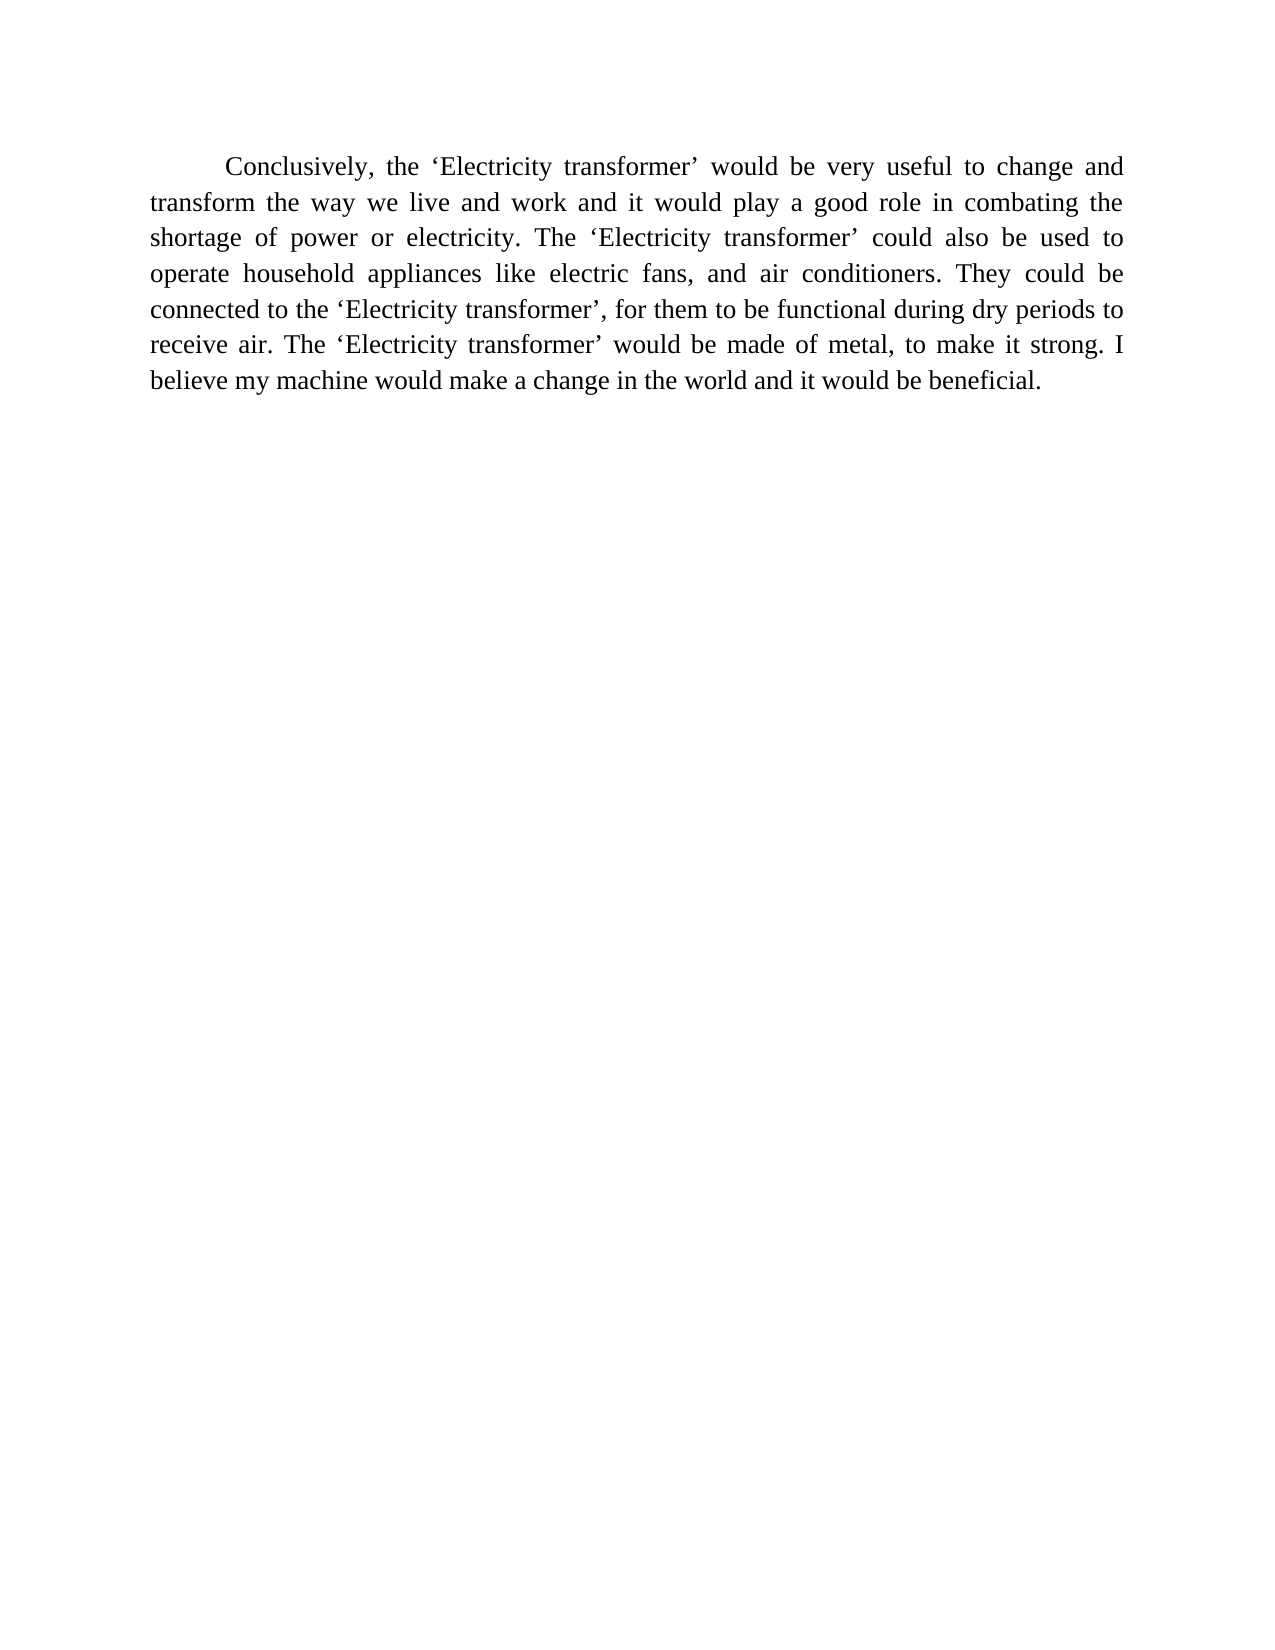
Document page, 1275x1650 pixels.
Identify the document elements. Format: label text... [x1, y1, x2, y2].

text Conclusively, the ‘Electricity transformer’ would be very useful to change and transform the way we live and work and it would play a good role in combating the shortage of power or electricity. The ‘Electricity transformer’ could also be used to operate household appliances like electric fans, and air conditioners. They could be connected to the ‘Electricity transformer’, for them to be functional during dry periods to receive air. The ‘Electricity transformer’ would be made of metal, to make it strong. I believe my machine would make a change in the world and it would be beneficial. [150, 150, 1125, 396]
